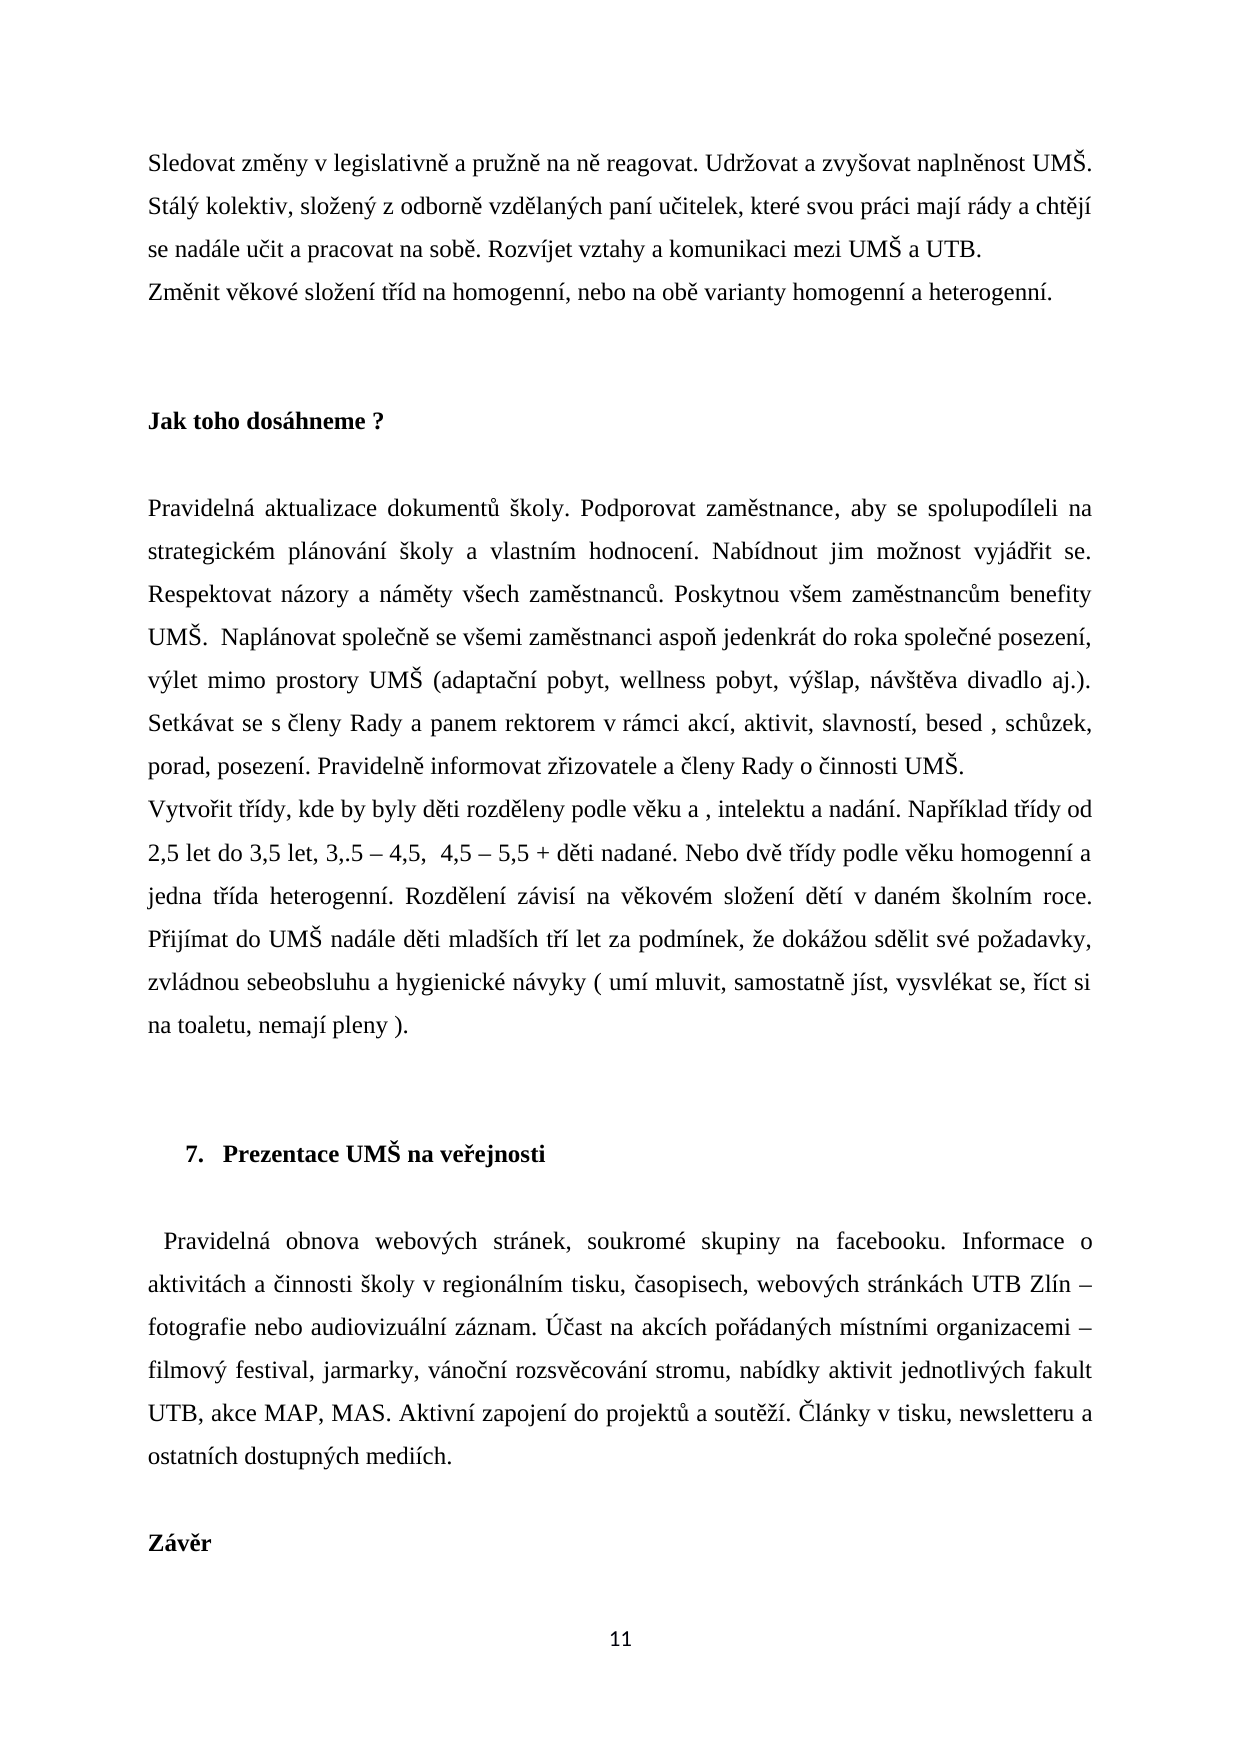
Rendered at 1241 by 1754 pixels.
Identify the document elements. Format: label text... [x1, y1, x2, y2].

text Změnit věkové složení tříd na homogenní, nebo na obě varianty homogenní a heterogenní. [148, 277, 1093, 306]
text Jak toho dosáhneme ? [148, 406, 1093, 435]
text Pravidelná aktualizace dokumentů školy. Podporovat zaměstnance, aby se spolupodíleli na strategickém plánování školy a vlastním hodnocení. Nabídnout jim možnost vyjádřit se. Respektovat názory a náměty všech zaměstnanců. Poskytnou všem zaměstnancům benefity UMŠ. Naplánovat společně se všemi zaměstnanci aspoň jedenkrát do roka společné posezení, výlet mimo prostory UMŠ (adaptační pobyt, wellness pobyt, výšlap, návštěva divadlo aj.). Setkávat se s členy Rady a panem rektorem v rámci akcí, aktivit, slavností, besed , schůzek, porad, posezení. Pravidelně informovat zřizovatele a členy Rady o činnosti UMŠ. [148, 493, 1093, 780]
list Prezentace UMŠ na veřejnosti [185, 1139, 1093, 1168]
text Vytvořit třídy, kde by byly děti rozděleny podle věku a , intelektu a nadání. Například třídy od 2,5 let do 3,5 let, 3,.5 – 4,5, 4,5 – 5,5 + děti nadané. Nebo dvě třídy podle věku homogenní a jedna třída heterogenní. Rozdělení závisí na věkovém složení dětí v daném školním roce. Přijímat do UMŠ nadále děti mladších tří let za podmínek, že dokážou sdělit své požadavky, zvládnou sebeobsluhu a hygienické návyky ( umí mluvit, samostatně jíst, vysvlékat se, říct si na toaletu, nemají pleny ). [148, 794, 1093, 1039]
text Závěr [148, 1528, 1093, 1556]
text Pravidelná obnova webových stránek, soukromé skupiny na facebooku. Informace o aktivitách a činnosti školy v regionálním tisku, časopisech, webových stránkách UTB Zlín – fotografie nebo audiovizuální záznam. Účast na akcích pořádaných místními organizacemi – filmový festival, jarmarky, vánoční rozsvěcování stromu, nabídky aktivit jednotlivých fakult UTB, akce MAP, MAS. Aktivní zapojení do projektů a soutěží. Články v tisku, newsletteru a ostatních dostupných mediích. [148, 1226, 1093, 1470]
text Sledovat změny v legislativně a pružně na ně reagovat. Udržovat a zvyšovat naplněnost UMŠ. Stálý kolektiv, složený z odborně vzdělaných paní učitelek, které svou práci mají rády a chtějí se nadále učit a pracovat na sobě. Rozvíjet vztahy a komunikaci mezi UMŠ a UTB. [148, 148, 1093, 263]
